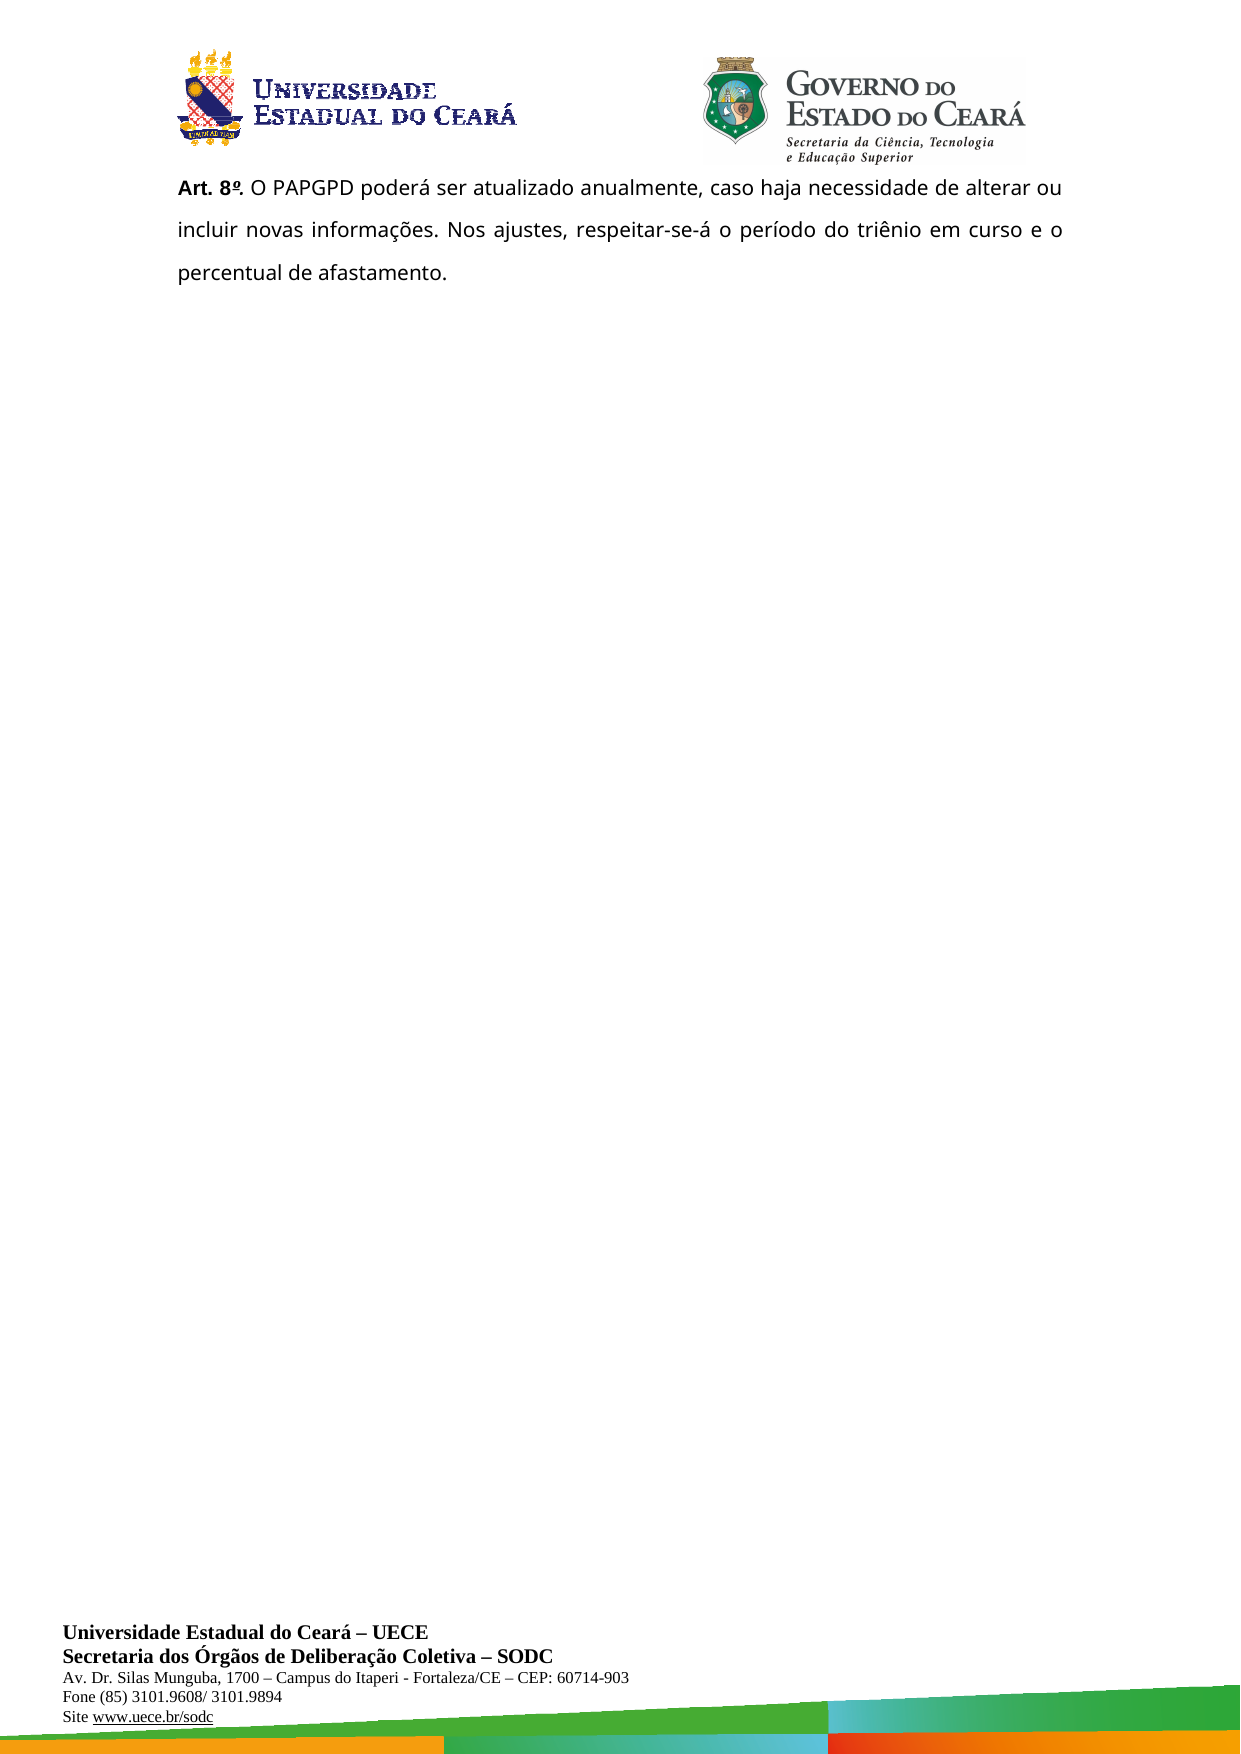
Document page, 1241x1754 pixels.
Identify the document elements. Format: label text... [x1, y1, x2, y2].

picture [177, 49, 243, 146]
picture [253, 79, 517, 125]
text Art. 8º. O PAPGPD poderá ser atualizado anualmente, caso haja necessidade de alterar ou incluir novas informações. Nos ajustes, respeitar-se-á o período do triênio em curso e o percentual de afastamento. [177, 173, 1064, 287]
picture [703, 57, 1026, 165]
picture [0, 1685, 1240, 1754]
picture [254, 105, 382, 125]
